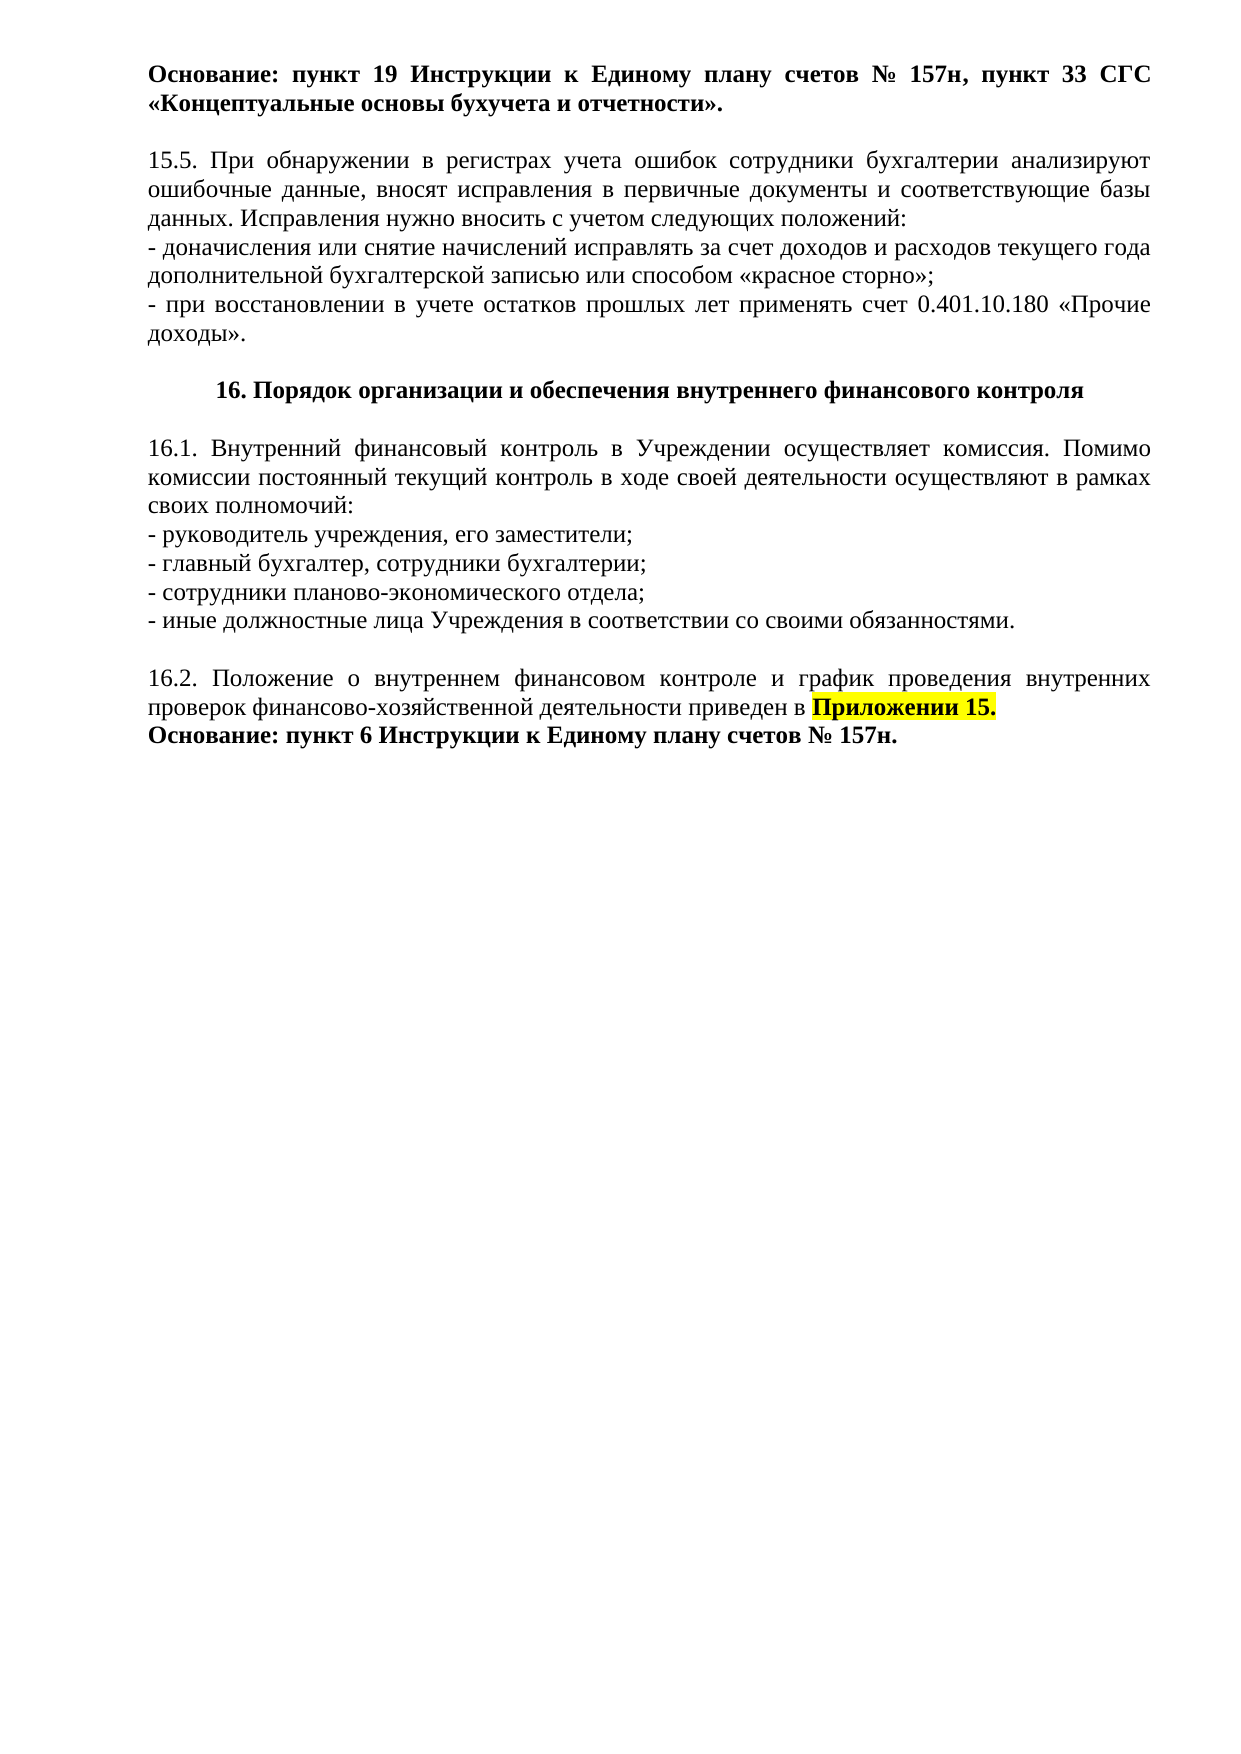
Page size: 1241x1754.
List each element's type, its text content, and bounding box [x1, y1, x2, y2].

text 15.5. При обнаружении в регистрах учета ошибок сотрудники бухгалтерии анализируют ошибочные данные, вносят исправления в первичные документы и соответствующие базы данных. Исправления нужно вносить с учетом следующих положений: [148, 145, 1152, 232]
text 16.1. Внутренний финансовый контроль в Учреждении осуществляет комиссия. Помимо комиссии постоянный текущий контроль в ходе своей деятельности осуществляют в рамках своих полномочий: [148, 433, 1152, 519]
text - сотрудники планово-экономического отдела; [148, 577, 1152, 605]
text 16.2. Положение о внутреннем финансовом контроле и график проведения внутренних проверок финансово-хозяйственной деятельности приведен в Приложении 15. [148, 663, 1152, 720]
text - доначисления или снятие начислений исправлять за счет доходов и расходов текущего года дополнительной бухгалтерской записью или способом «красное сторно»; [148, 232, 1152, 289]
text Основание: пункт 6 Инструкции к Единому плану счетов № 157н. [148, 720, 1152, 749]
text - при восстановлении в учете остатков прошлых лет применять счет 0.401.10.180 «Прочие доходы». [148, 289, 1152, 347]
text Основание: пункт 19 Инструкции к Единому плану счетов № 157н, пункт 33 СГС «Концептуальные основы бухучета и отчетности». [148, 59, 1152, 117]
text - руководитель учреждения, его заместители; [148, 519, 1152, 548]
text 16. Порядок организации и обеспечения внутреннего финансового контроля [148, 375, 1152, 404]
text - иные должностные лица Учреждения в соответствии со своими обязанностями. [148, 605, 1152, 634]
text - главный бухгалтер, сотрудники бухгалтерии; [148, 548, 1152, 577]
